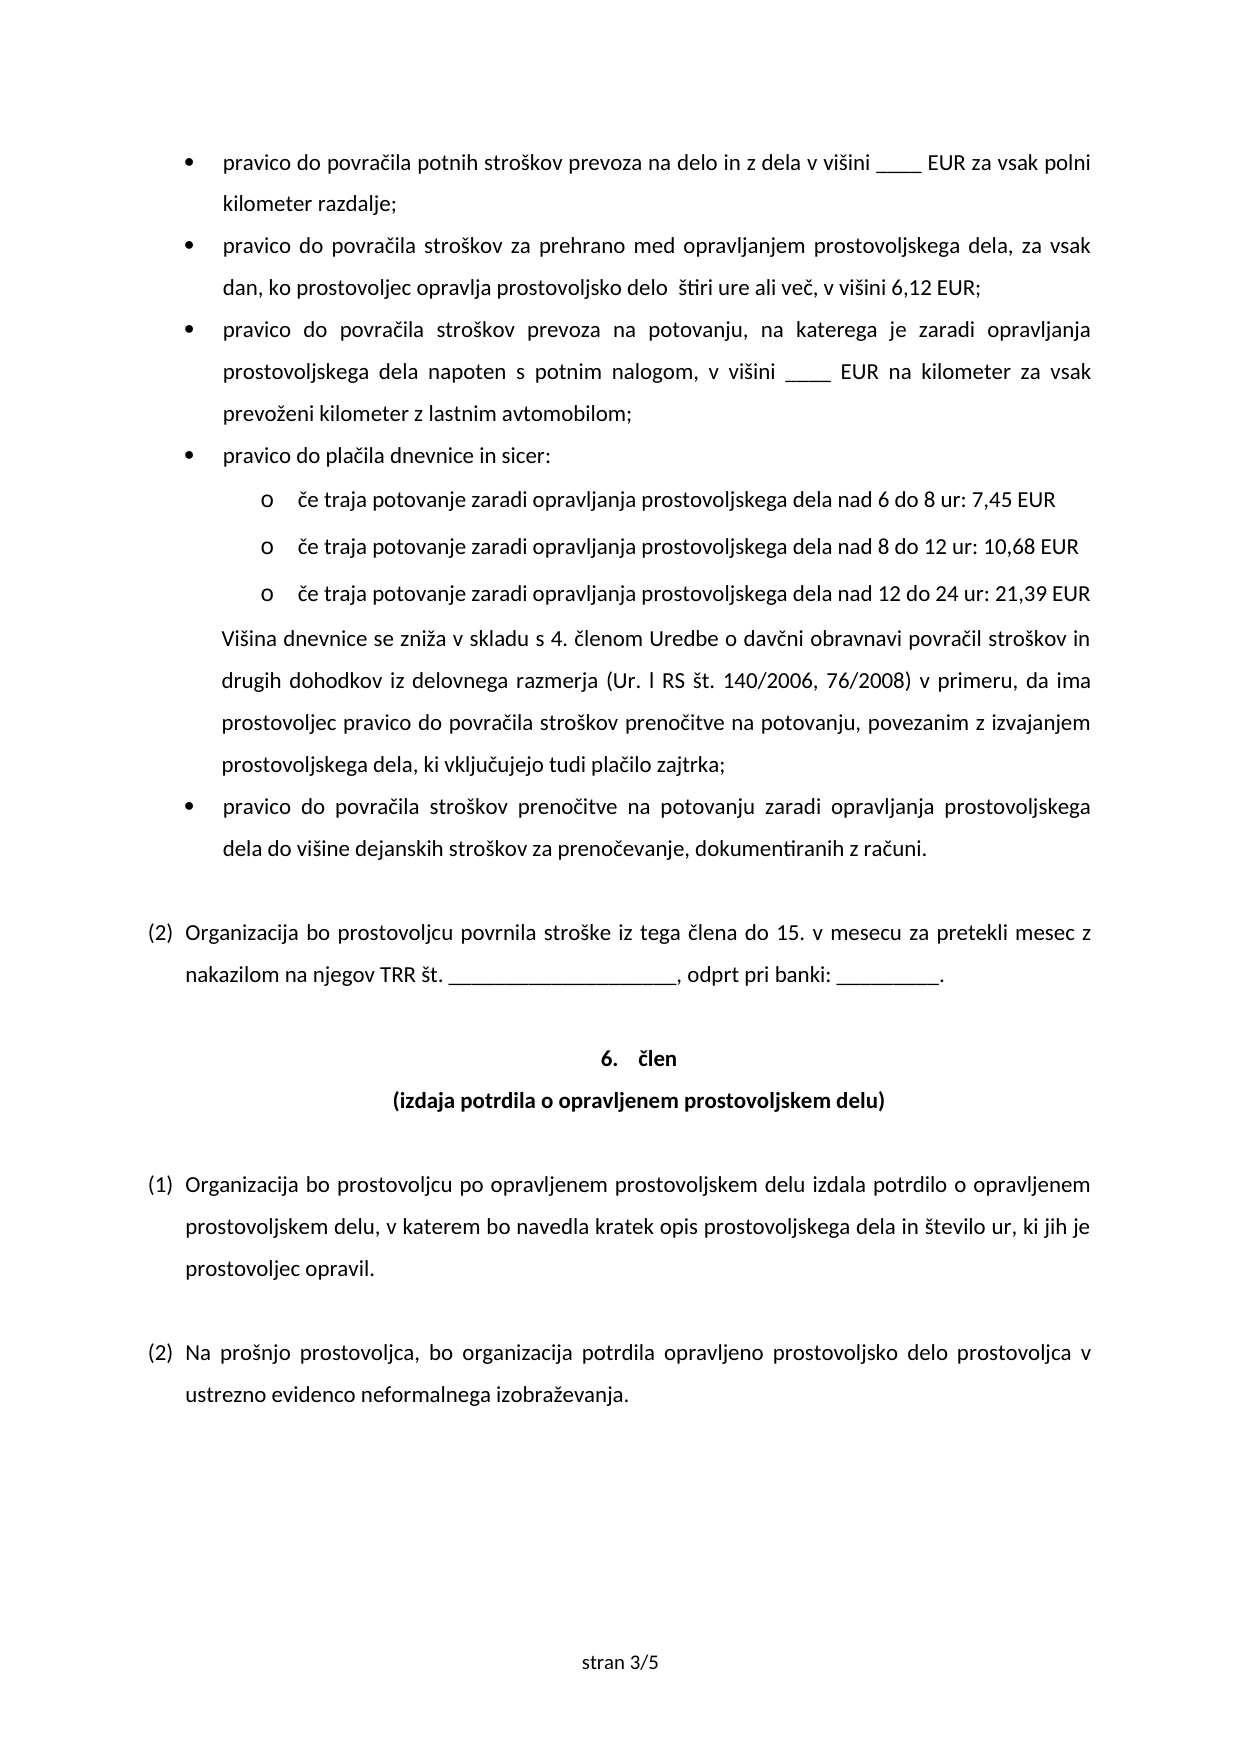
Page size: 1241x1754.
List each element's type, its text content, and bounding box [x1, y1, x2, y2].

list Na prošnjo prostovoljca, bo organizacija potrdila opravljeno prostovoljsko delo prostovoljca v ustrezno evidenco neformalnega izobraževanja. [148, 1338, 1093, 1408]
text Višina dnevnice se zniža v skladu s 4. členom Uredbe o davčni obravnavi povračil stroškov in drugih dohodkov iz delovnega razmerja (Ur. l RS št. 140/2006, 76/2008) v primeru, da ima prostovoljec pravico do povračila stroškov prenočitve na potovanju, povezanim z izvajanjem prostovoljskega dela, ki vključujejo tudi plačilo zajtrka; [221, 624, 1093, 778]
list pravico do povračila potnih stroškov prevoza na delo in z dela v višini ____ EUR za vsak polni kilometer razdalje; [185, 148, 1093, 218]
list člen [185, 1044, 1093, 1072]
list če traja potovanje zaradi opravljanja prostovoljskega dela nad 8 do 12 ur: 10,68 EUR [260, 530, 1093, 562]
list Organizacija bo prostovoljcu po opravljenem prostovoljskem delu izdala potrdilo o opravljenem prostovoljskem delu, v katerem bo navedla kratek opis prostovoljskega dela in število ur, ki jih je prostovoljec opravil. [148, 1170, 1093, 1282]
list Organizacija bo prostovoljcu povrnila stroške iz tega člena do 15. v mesecu za pretekli mesec z nakazilom na njegov TRR št. ____________________, odprt pri banki: _________. [148, 918, 1093, 988]
list če traja potovanje zaradi opravljanja prostovoljskega dela nad 12 do 24 ur: 21,39 EUR [260, 577, 1093, 608]
text (izdaja potrdila o opravljenem prostovoljskem delu) [185, 1086, 1093, 1114]
list pravico do plačila dnevnice in sicer: [185, 441, 1093, 469]
list pravico do povračila stroškov prevoza na potovanju, na katerega je zaradi opravljanja prostovoljskega dela napoten s potnim nalogom, v višini ____ EUR na kilometer za vsak prevoženi kilometer z lastnim avtomobilom; [185, 316, 1093, 427]
list pravico do povračila stroškov prenočitve na potovanju zaradi opravljanja prostovoljskega dela do višine dejanskih stroškov za prenočevanje, dokumentiranih z računi. [185, 792, 1093, 862]
list pravico do povračila stroškov za prehrano med opravljanjem prostovoljskega dela, za vsak dan, ko prostovoljec opravlja prostovoljsko delo štiri ure ali več, v višini 6,12 EUR; [185, 232, 1093, 302]
list če traja potovanje zaradi opravljanja prostovoljskega dela nad 6 do 8 ur: 7,45 EUR [260, 483, 1093, 515]
